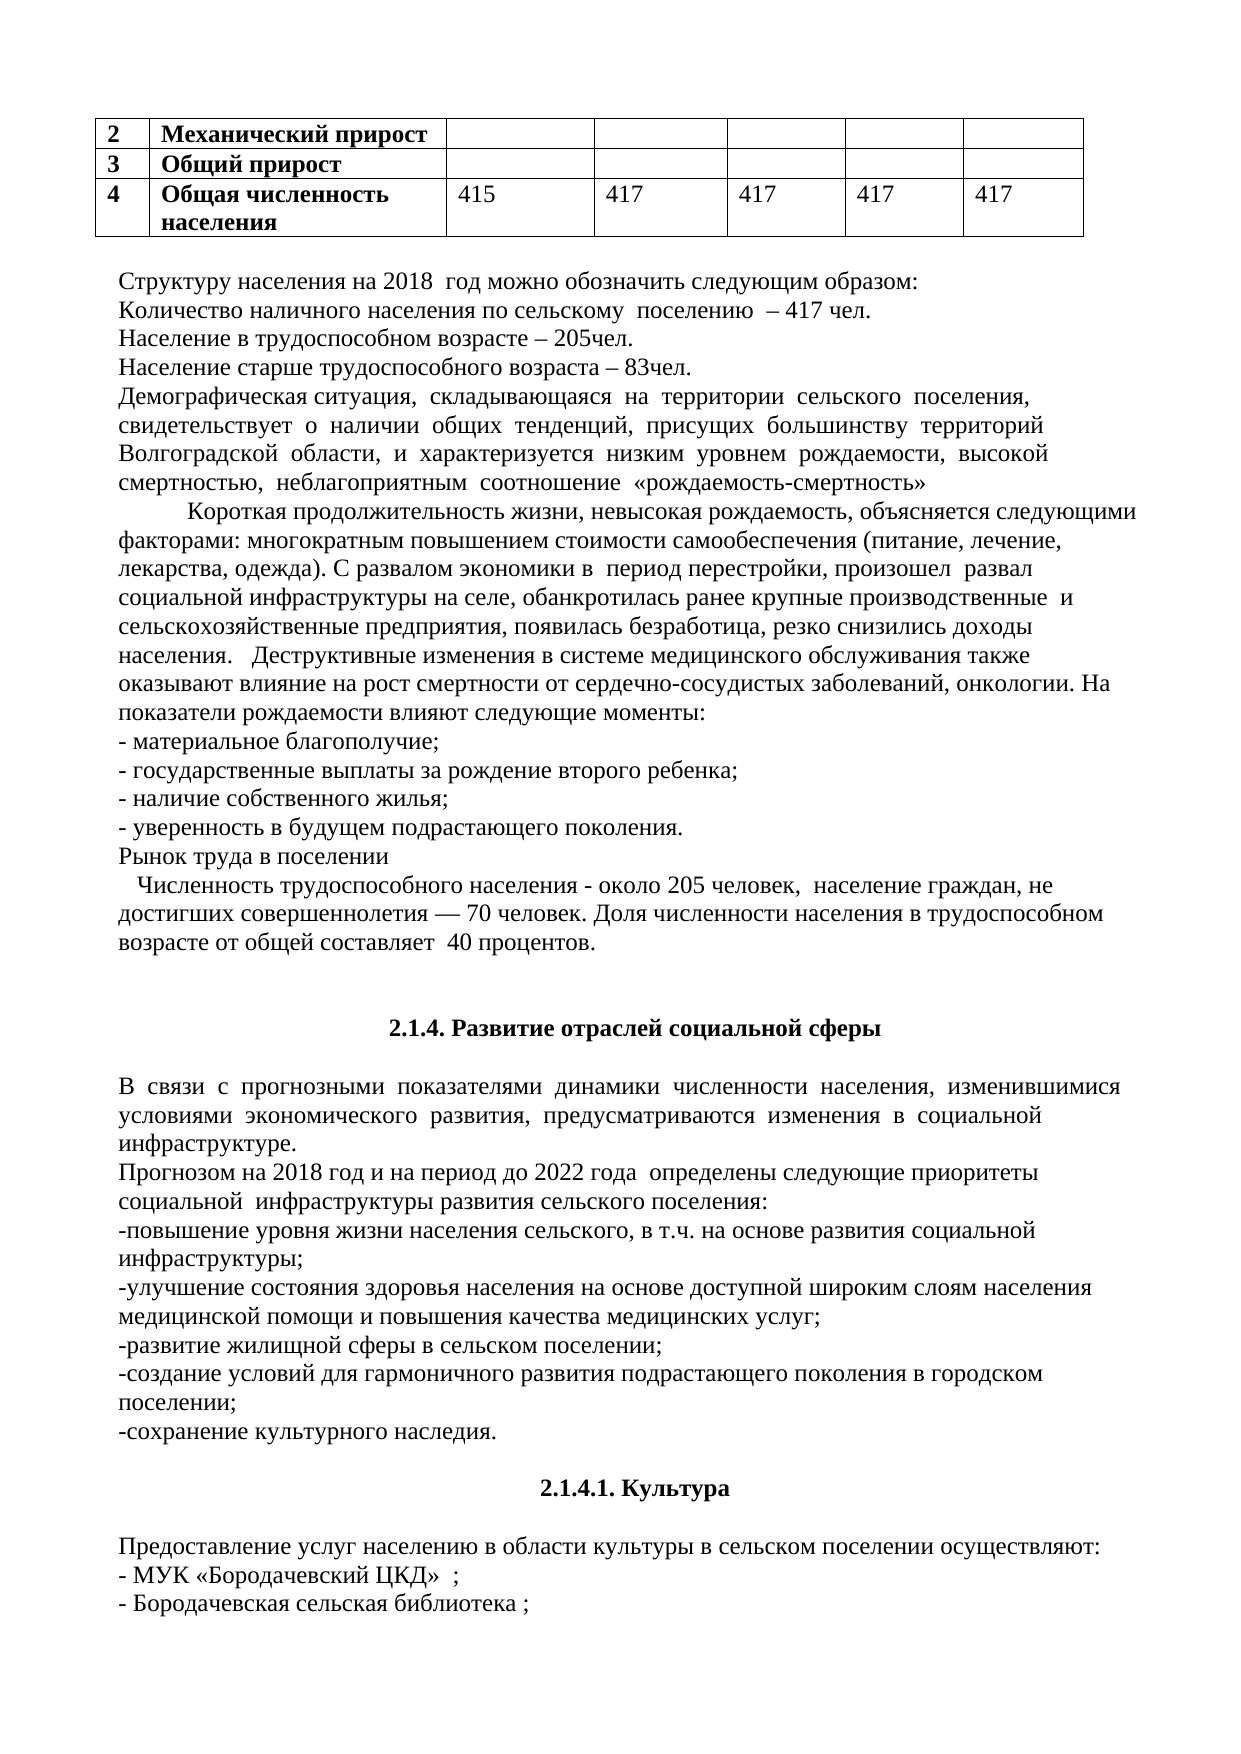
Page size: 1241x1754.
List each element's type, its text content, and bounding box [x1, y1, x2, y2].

text -повышение уровня жизни населения сельского, в т.ч. на основе развития социальной инфраструктуры; [118, 1215, 1152, 1272]
text Демографическая ситуация, складывающаяся на территории сельского поселения, свидетельствует о наличии общих тенденций, присущих большинству территорий Волгоградской области, и характеризуется низким уровнем рождаемости, высокой смертностью, неблагоприятным соотношение «рождаемость-смертность» [118, 381, 1152, 496]
text Численность трудоспособного населения - около 205 человек, население граждан, не достигших совершеннолетия — 70 человек. Доля численности населения в трудоспособном возрасте от общей составляет 40 процентов. [118, 870, 1152, 956]
text - уверенность в будущем подрастающего поколения. [118, 812, 1152, 841]
text 2.1.4.1. Культура [118, 1473, 1152, 1502]
text - МУК «Бородачевский ЦКД» ; [118, 1560, 1152, 1588]
table_cell [595, 119, 727, 148]
text -сохранение культурного наследия. [118, 1416, 1152, 1445]
text -развитие жилищной сферы в сельском поселении; [118, 1330, 1152, 1358]
text - материальное благополучие; [118, 726, 1152, 755]
table_cell [964, 119, 1083, 148]
table_cell 417 [728, 179, 845, 236]
text 2.1.4. Развитие отраслей социальной сферы [118, 1013, 1152, 1042]
table_cell [447, 149, 594, 178]
table_cell 415 [447, 179, 594, 236]
text Население старше трудоспособного возраста – 83чел. [118, 352, 1152, 381]
table_cell [595, 149, 727, 178]
text - наличие собственного жилья; [118, 783, 1152, 812]
table_cell [447, 119, 594, 148]
text Структуру населения на 2018 год можно обозначить следующим образом: [118, 266, 1152, 295]
text -создание условий для гармоничного развития подрастающего поколения в городском поселении; [118, 1358, 1152, 1416]
table_cell 417 [595, 179, 727, 236]
text В связи с прогнозными показателями динамики численности населения, изменившимися условиями экономического развития, предусматриваются изменения в социальной инфраструктуре. [118, 1071, 1152, 1157]
text -улучшение состояния здоровья населения на основе доступной широким слоям населения медицинской помощи и повышения качества медицинских услуг; [118, 1272, 1152, 1330]
text - государственные выплаты за рождение второго ребенка; [118, 755, 1152, 783]
table_cell 417 [846, 179, 963, 236]
table_cell [728, 119, 845, 148]
text Предоставление услуг населению в области культуры в сельском поселении осуществляют: [118, 1531, 1152, 1560]
table_cell Общий прирост [150, 149, 446, 178]
table_cell [846, 149, 963, 178]
table_cell 417 [964, 179, 1083, 236]
text Количество наличного населения по сельскому поселению – 417 чел. [367, 295, 1152, 323]
table_cell [728, 149, 845, 178]
table_cell [846, 119, 963, 148]
table_cell 2 [96, 119, 149, 148]
text Короткая продолжительность жизни, невысокая рождаемость, объясняется следующими факторами: многократным повышением стоимости самообеспечения (питание, лечение, лекарства, одежда). С развалом экономики в период перестройки, произошел развал социальной инфраструктуры на селе, обанкротилась ранее крупные производственные и сельскохозяйственные предприятия, появилась безработица, резко снизились доходы населения. Деструктивные изменения в системе медицинского обслуживания также оказывают влияние на рост смертности от сердечно-сосудистых заболеваний, онкологии. На показатели рождаемости влияют следующие моменты: [118, 496, 1152, 726]
table_cell [964, 149, 1083, 178]
text - Бородачевская сельская библиотека ; [118, 1588, 1152, 1617]
table_cell Механический прирост [150, 119, 446, 148]
table_cell Общая численность населения [150, 179, 446, 236]
table_cell 4 [96, 179, 149, 236]
text Рынок труда в поселении [118, 841, 1152, 870]
text Прогнозом на 2018 год и на период до 2022 года определены следующие приоритеты социальной инфраструктуры развития сельского поселения: [118, 1157, 1152, 1215]
table_cell 3 [96, 149, 149, 178]
text Население в трудоспособном возрасте – 205чел. [118, 323, 1152, 352]
